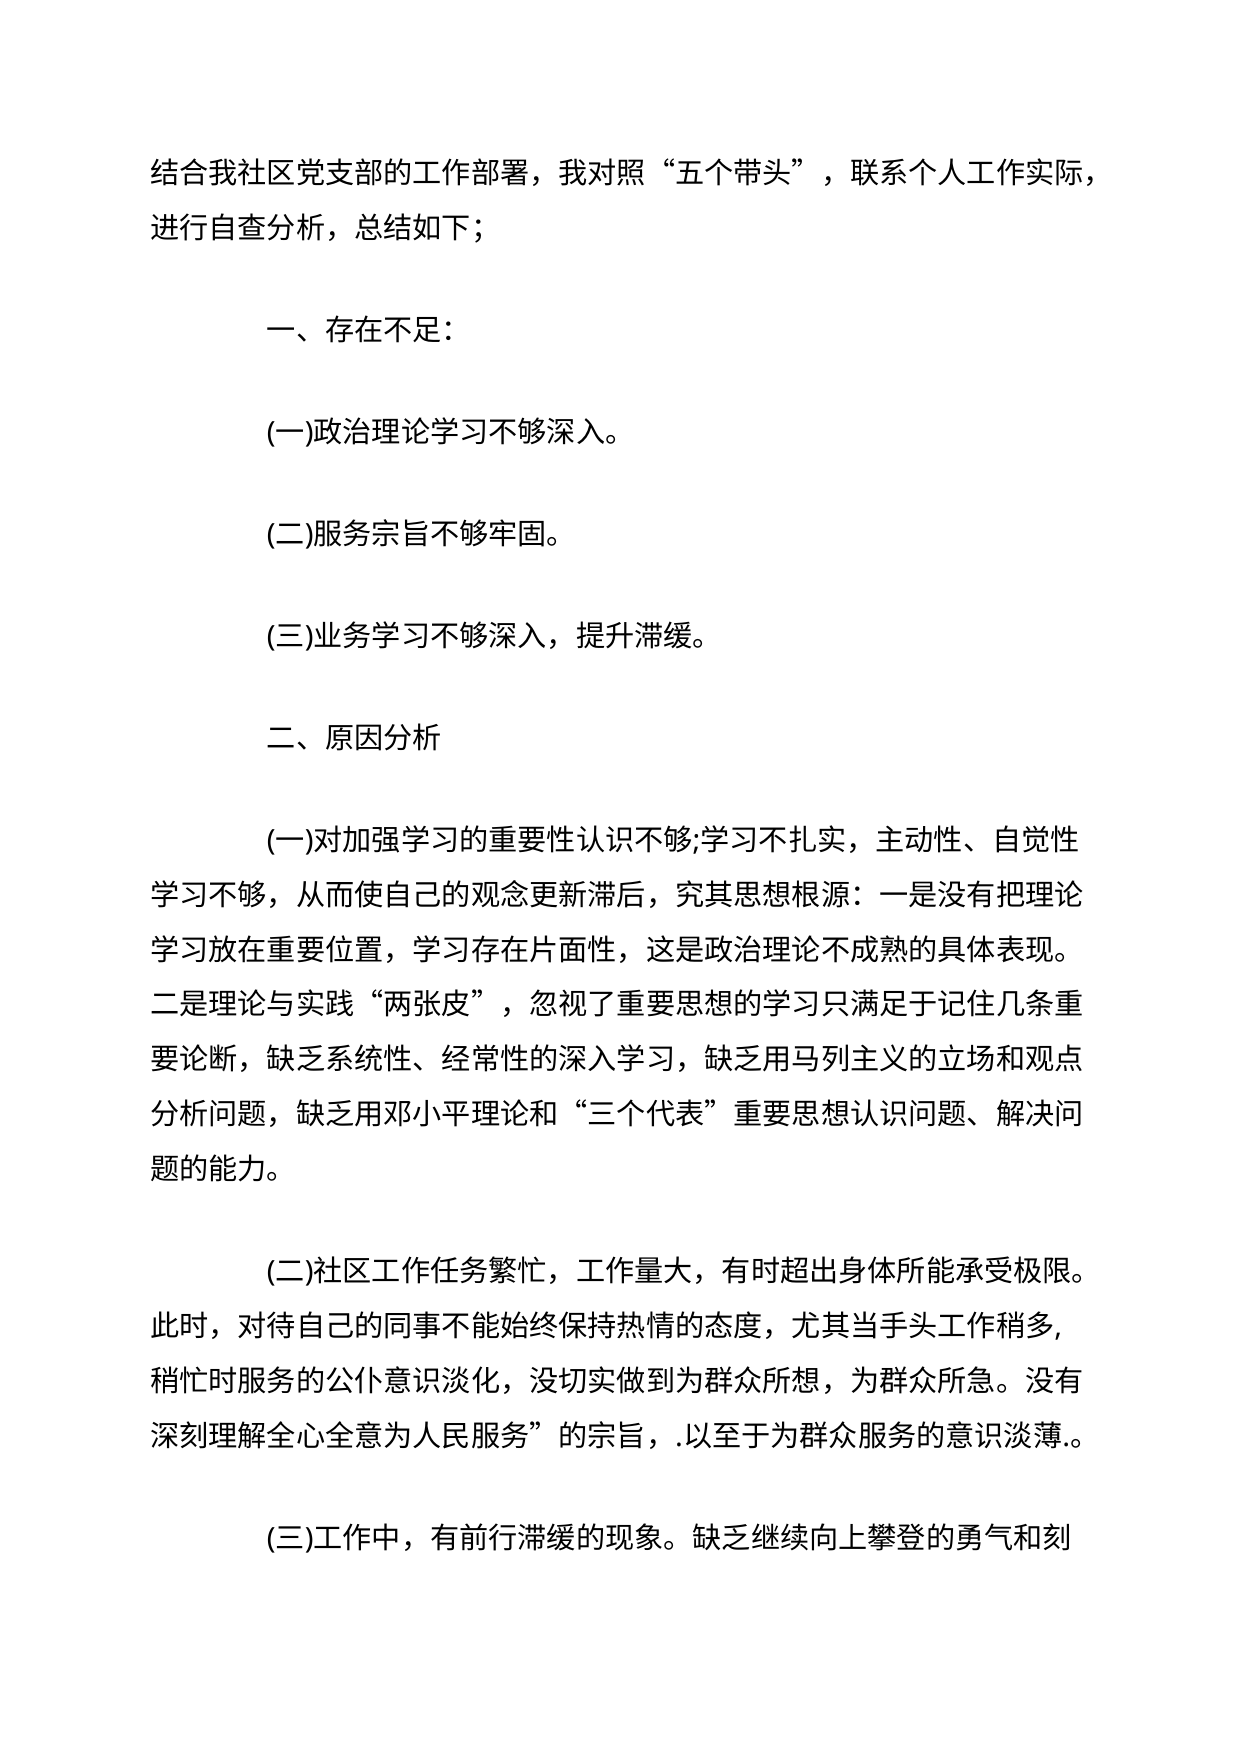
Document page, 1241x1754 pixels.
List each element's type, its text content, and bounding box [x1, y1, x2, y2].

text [150, 150, 1090, 247]
text (二)服务宗旨不够牢固。 [150, 510, 1090, 553]
text 一、存在不足： [150, 307, 1090, 349]
text (二)社区工作任务繁忙，工作量大，有时超出身体所能承受极限。此时，对待自己的同事不能始终保持热情的态度，尤其当手头工作稍多,稍忙时服务的公仆意识淡化，没切实做到为群众所想，为群众所急。没有深刻理解全心全意为人民服务”的宗旨，.以至于为群众服务的意识淡薄.。 [150, 1247, 1090, 1455]
text (三)业务学习不够深入，提升滞缓。 [150, 612, 1090, 655]
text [150, 1514, 1090, 1557]
text (一)政治理论学习不够深入。 [150, 408, 1090, 451]
text (一)对加强学习的重要性认识不够;学习不扎实，主动性、自觉性学习不够，从而使自己的观念更新滞后，究其思想根源：一是没有把理论学习放在重要位置，学习存在片面性，这是政治理论不成熟的具体表现。二是理论与实践“两张皮”，忽视了重要思想的学习只满足于记住几条重要论断，缺乏系统性、经常性的深入学习，缺乏用马列主义的立场和观点分析问题，缺乏用邓小平理论和“三个代表”重要思想认识问题、解决问题的能力。 [150, 816, 1090, 1188]
text 二、原因分析 [150, 714, 1090, 757]
